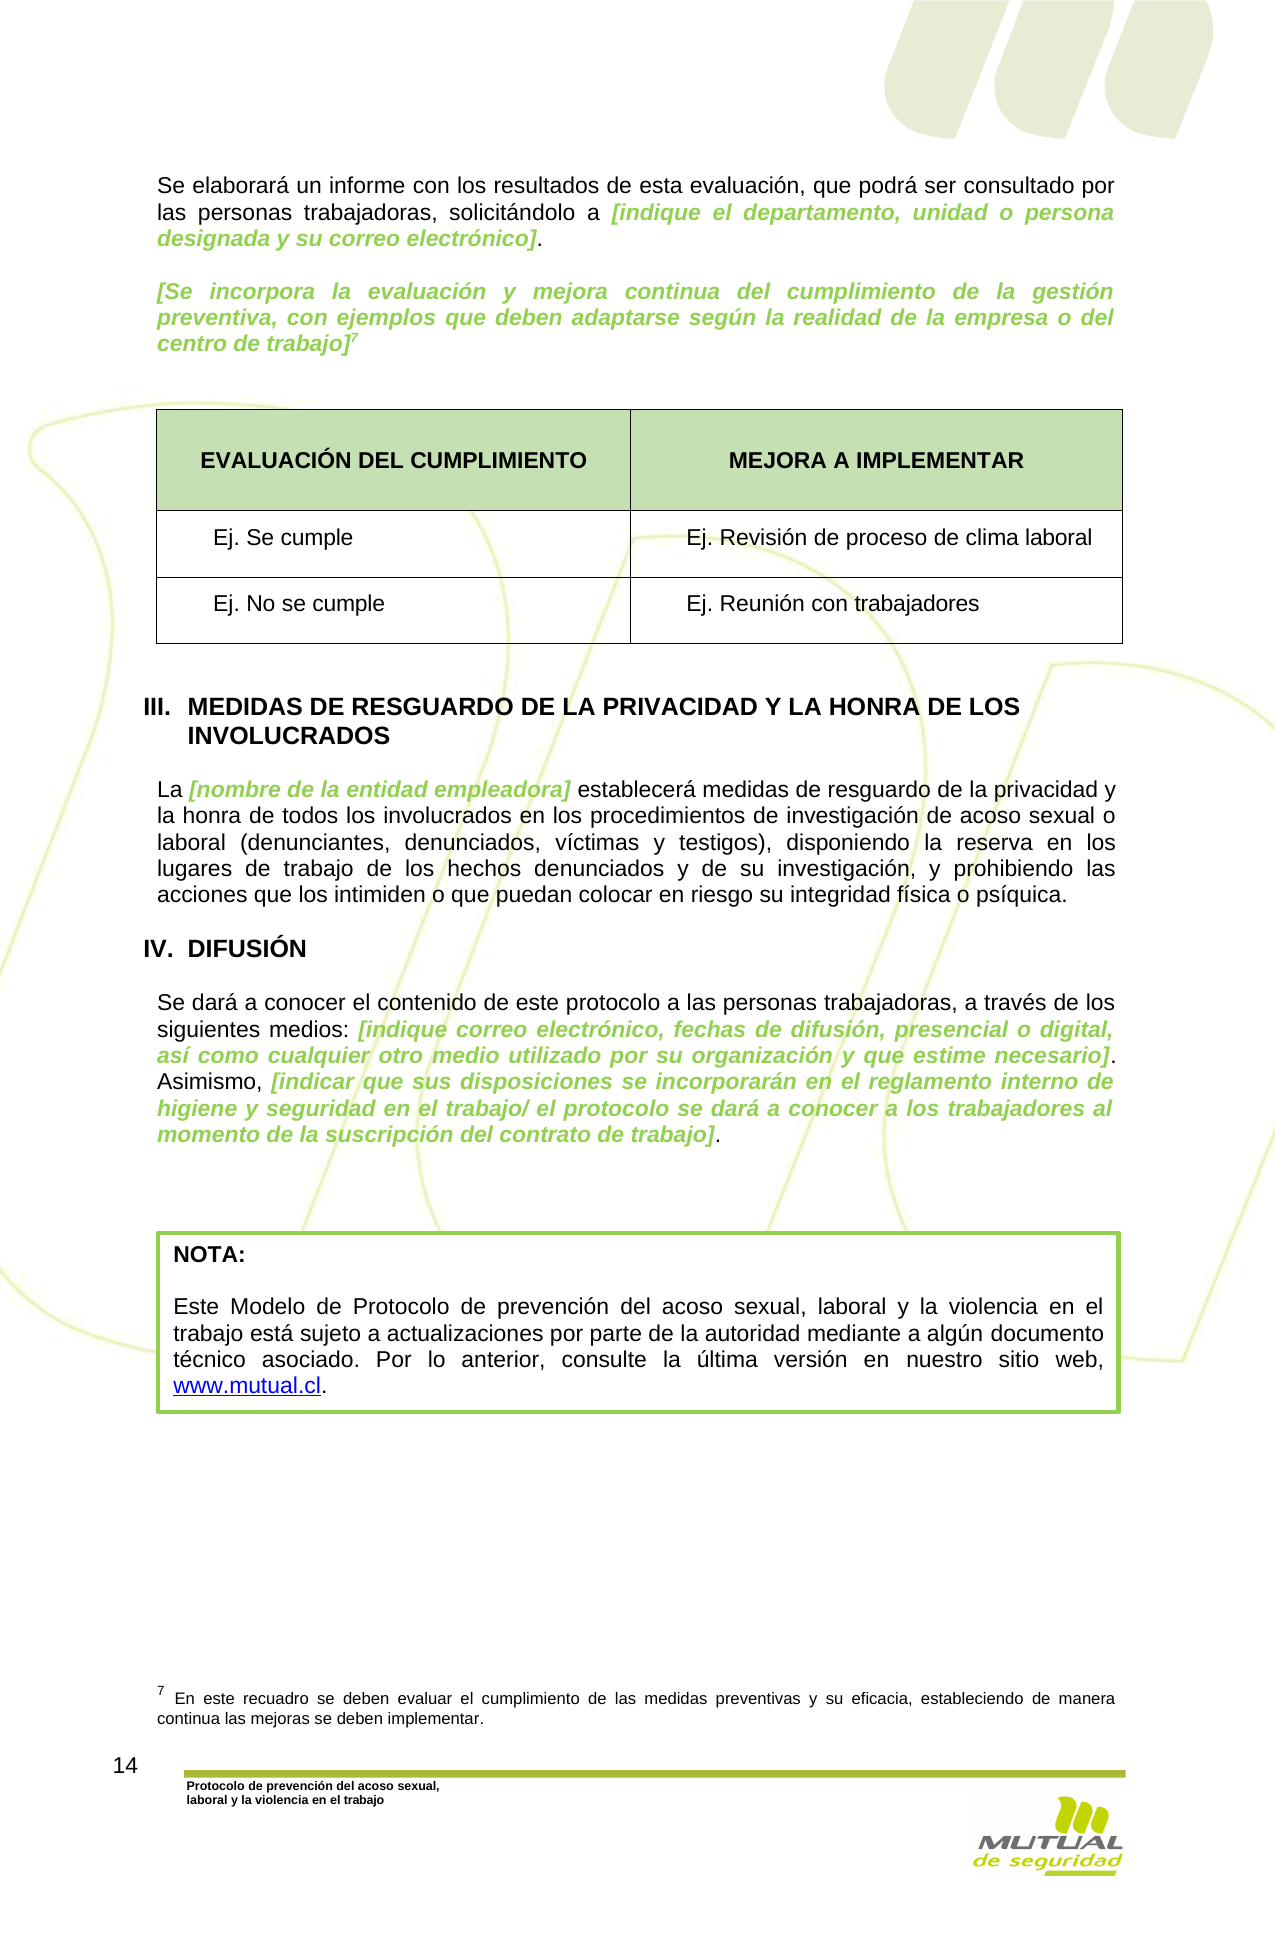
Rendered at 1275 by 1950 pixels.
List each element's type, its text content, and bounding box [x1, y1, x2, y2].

table_header EVALUACIÓN DEL CUMPLIMIENTO [157, 410, 630, 510]
subtitle MEDIDAS DE RESGUARDO DE LA PRIVACIDAD Y LA HONRA DE LOS INVOLUCRADOS [143, 692, 1185, 750]
text Se elaborará un informe con los resultados de esta evaluación, que podrá ser consultado por las personas trabajadoras, solicitándolo a [indique el departamento, unidad o persona designada y su correo electrónico]. [157, 172, 1117, 251]
table_cell Ej. Reunión con trabajadores [631, 578, 1122, 643]
text Se dará a conocer el contenido de este protocolo a las personas trabajadoras, a través de los siguientes medios: [indique correo electrónico, fechas de difusión, presencial o digital, así como cualquier otro medio utilizado por su organización y que estime necesario]. Asimismo, [indicar que sus disposiciones se incorporarán en el reglamento interno de higiene y seguridad en el trabajo/ el protocolo se dará a conocer a los trabajadores al momento de la suscripción del contrato de trabajo]. [157, 989, 1117, 1147]
table_cell Ej. No se cumple [157, 578, 630, 643]
table_cell Ej. Se cumple [157, 511, 630, 577]
table_cell Ej. Revisión de proceso de clima laboral [631, 511, 1122, 577]
table_header MEJORA A IMPLEMENTAR [631, 410, 1122, 510]
picture [972, 1787, 1123, 1876]
text [Se incorpora la evaluación y mejora continua del cumplimiento de la gestión preventiva, con ejemplos que deben adaptarse según la realidad de la empresa o del centro de trabajo] [157, 278, 1117, 357]
subtitle DIFUSIÓN [143, 934, 1185, 963]
picture [0, 334, 1275, 1564]
text La [nombre de la entidad empleadora] establecerá medidas de resguardo de la privacidad y la honra de todos los involucrados en los procedimientos de investigación de acoso sexual o laboral (denunciantes, denunciados, víctimas y testigos), disponiendo la reserva en los lugares de trabajo de los hechos denunciados y de su investigación, y prohibiendo las acciones que los intimiden o que puedan colocar en riesgo su integridad física o psíquica. [157, 776, 1117, 908]
